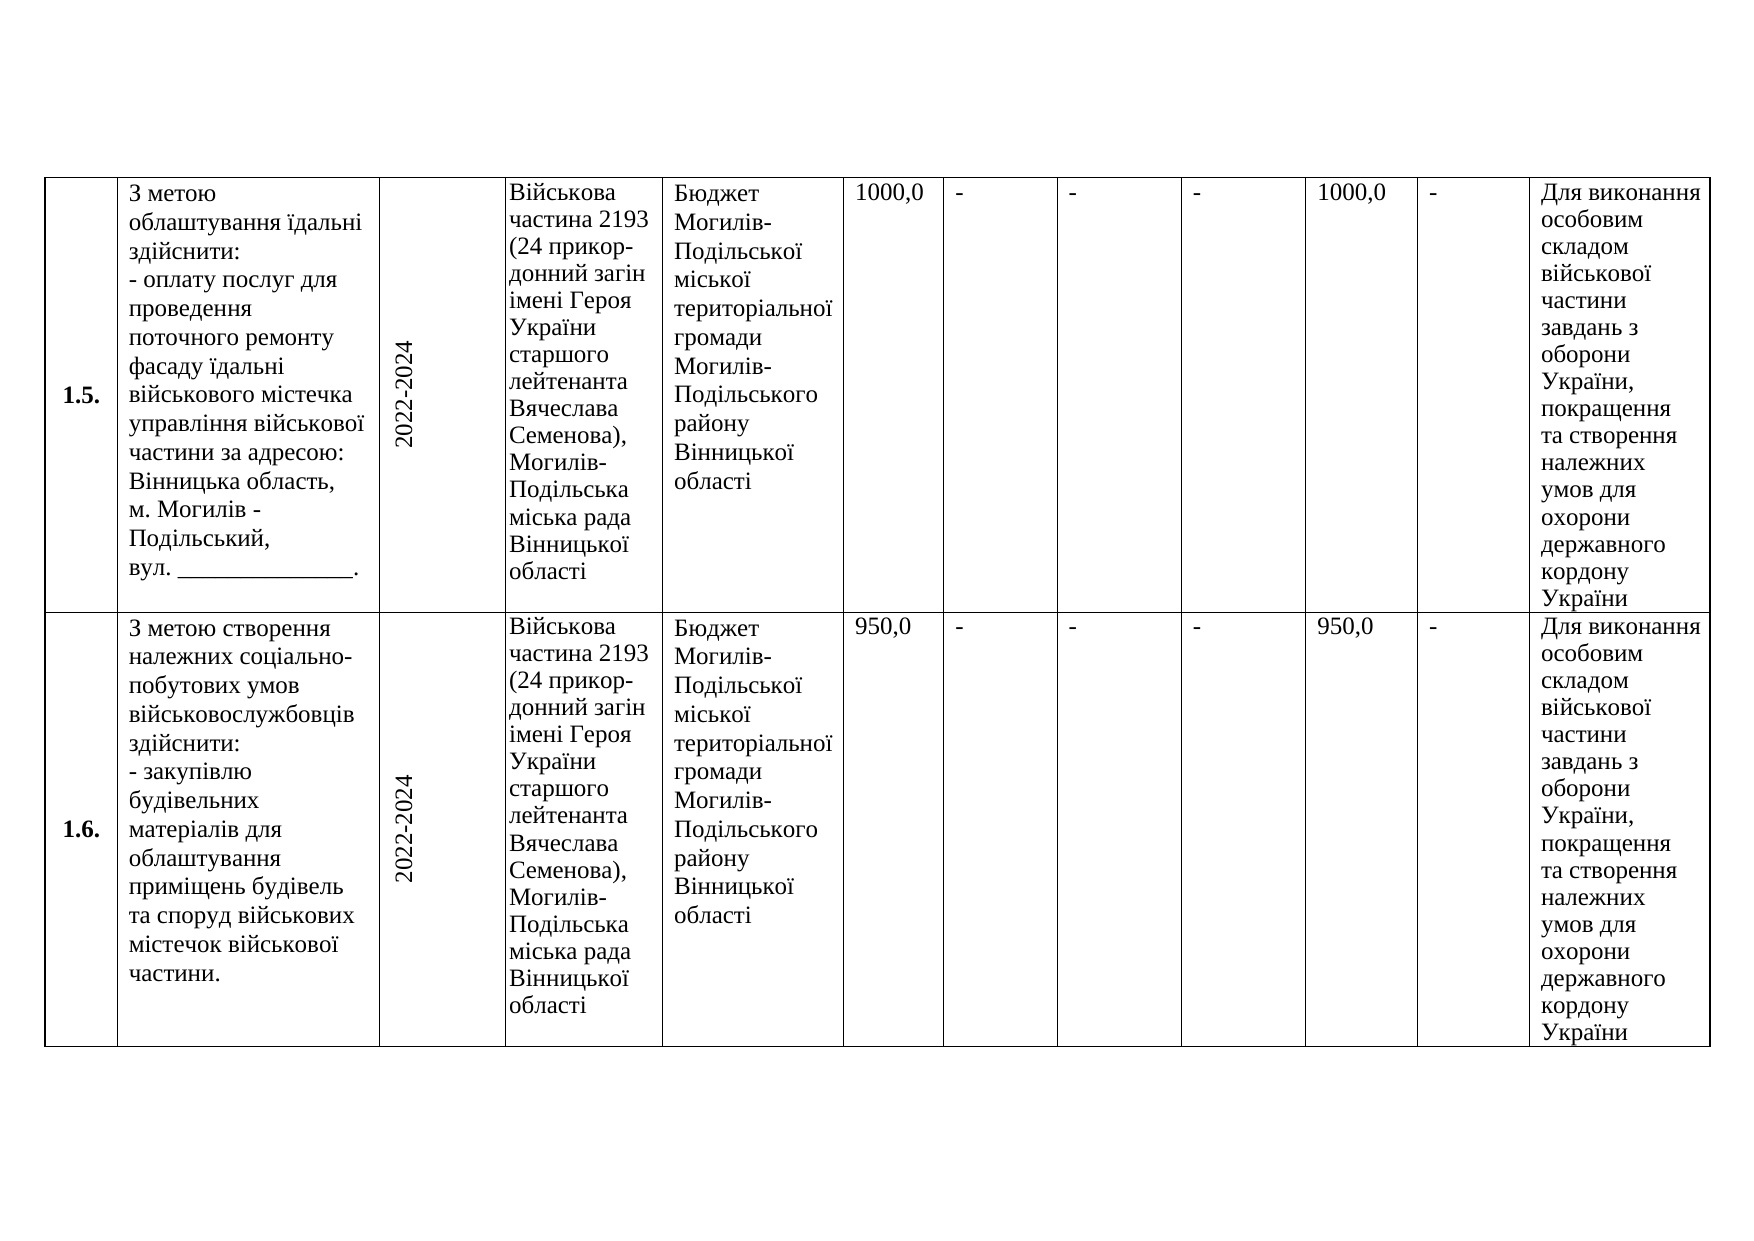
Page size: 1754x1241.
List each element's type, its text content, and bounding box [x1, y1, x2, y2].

table_cell 950,0 [844, 613, 943, 1046]
table_cell - [1418, 178, 1529, 612]
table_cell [1530, 613, 1709, 1046]
table_cell З метою облаштування їдальні здійснити: - оплату послуг для проведення поточного ремонту фасаду їдальні військового містечка управління військової частини за адресою: Вінницька область, м. Могилів - Подільський, вул. ______________. [118, 178, 379, 612]
table_cell 1.6. [46, 613, 117, 1046]
table_cell - [1182, 178, 1305, 612]
table_cell 1000,0 [844, 178, 943, 612]
table_cell - [1058, 613, 1181, 1046]
table_cell - [944, 613, 1057, 1046]
table_cell - [1058, 178, 1181, 612]
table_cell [506, 178, 662, 612]
table_cell 950,0 [1306, 613, 1417, 1046]
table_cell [663, 178, 843, 612]
table_cell - [1182, 613, 1305, 1046]
table_cell 2022-2024 [380, 178, 505, 612]
table_cell 1.5. [46, 178, 117, 612]
table_cell З метою створення належних соціально-побутових умов військовослужбовців здійснити: - закупівлю будівельних матеріалів для облаштування приміщень будівель та споруд військових містечок військової частини. [118, 613, 379, 1046]
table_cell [1530, 178, 1709, 612]
table_cell 2022-2024 [380, 613, 505, 1046]
table_cell 1000,0 [1306, 178, 1417, 612]
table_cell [663, 613, 843, 1046]
table_cell - [1418, 613, 1529, 1046]
table_cell - [944, 178, 1057, 612]
